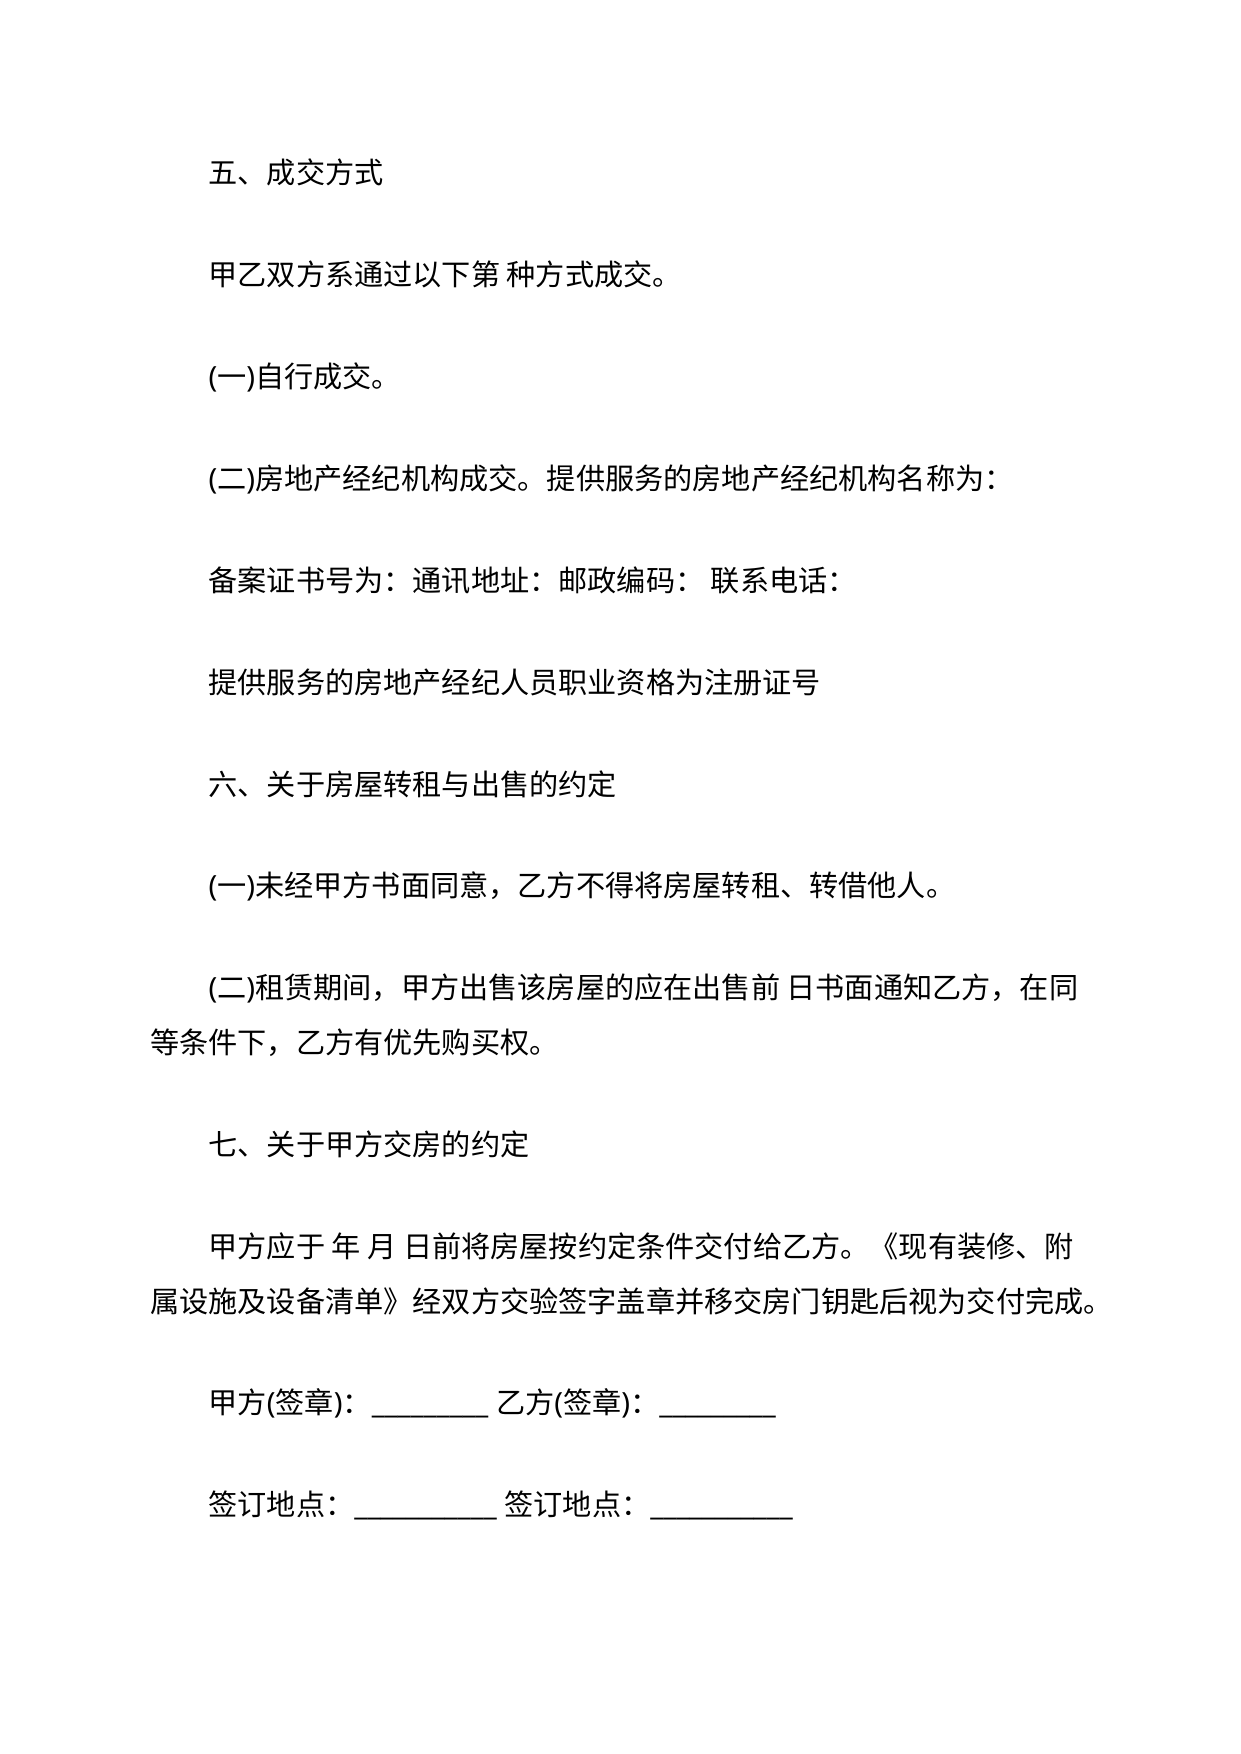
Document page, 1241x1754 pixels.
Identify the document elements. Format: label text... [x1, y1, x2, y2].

text 甲方应于 年 月 日前将房屋按约定条件交付给乙方。《现有装修、附属设施及设备清单》经双方交验签字盖章并移交房门钥匙后视为交付完成。 [150, 1223, 1090, 1321]
text 甲乙双方系通过以下第 种方式成交。 [150, 252, 1090, 294]
text (二)租赁期间，甲方出售该房屋的应在出售前 日书面通知乙方，在同等条件下，乙方有优先购买权。 [150, 965, 1090, 1062]
text 备案证书号为：通讯地址：邮政编码： 联系电话： [150, 557, 1090, 600]
text (一)未经甲方书面同意，乙方不得将房屋转租、转借他人。 [150, 863, 1090, 905]
text (二)房地产经纪机构成交。提供服务的房地产经纪机构名称为： [150, 456, 1090, 498]
text 七、关于甲方交房的约定 [150, 1122, 1090, 1164]
text 五、成交方式 [150, 150, 1090, 192]
text 签订地点：___________ 签订地点：___________ [150, 1482, 1090, 1524]
text 甲方(签章)：_________ 乙方(签章)：_________ [150, 1380, 1090, 1422]
text (一)自行成交。 [150, 353, 1090, 396]
text 提供服务的房地产经纪人员职业资格为注册证号 [150, 659, 1090, 702]
text 六、关于房屋转租与出售的约定 [150, 761, 1090, 803]
